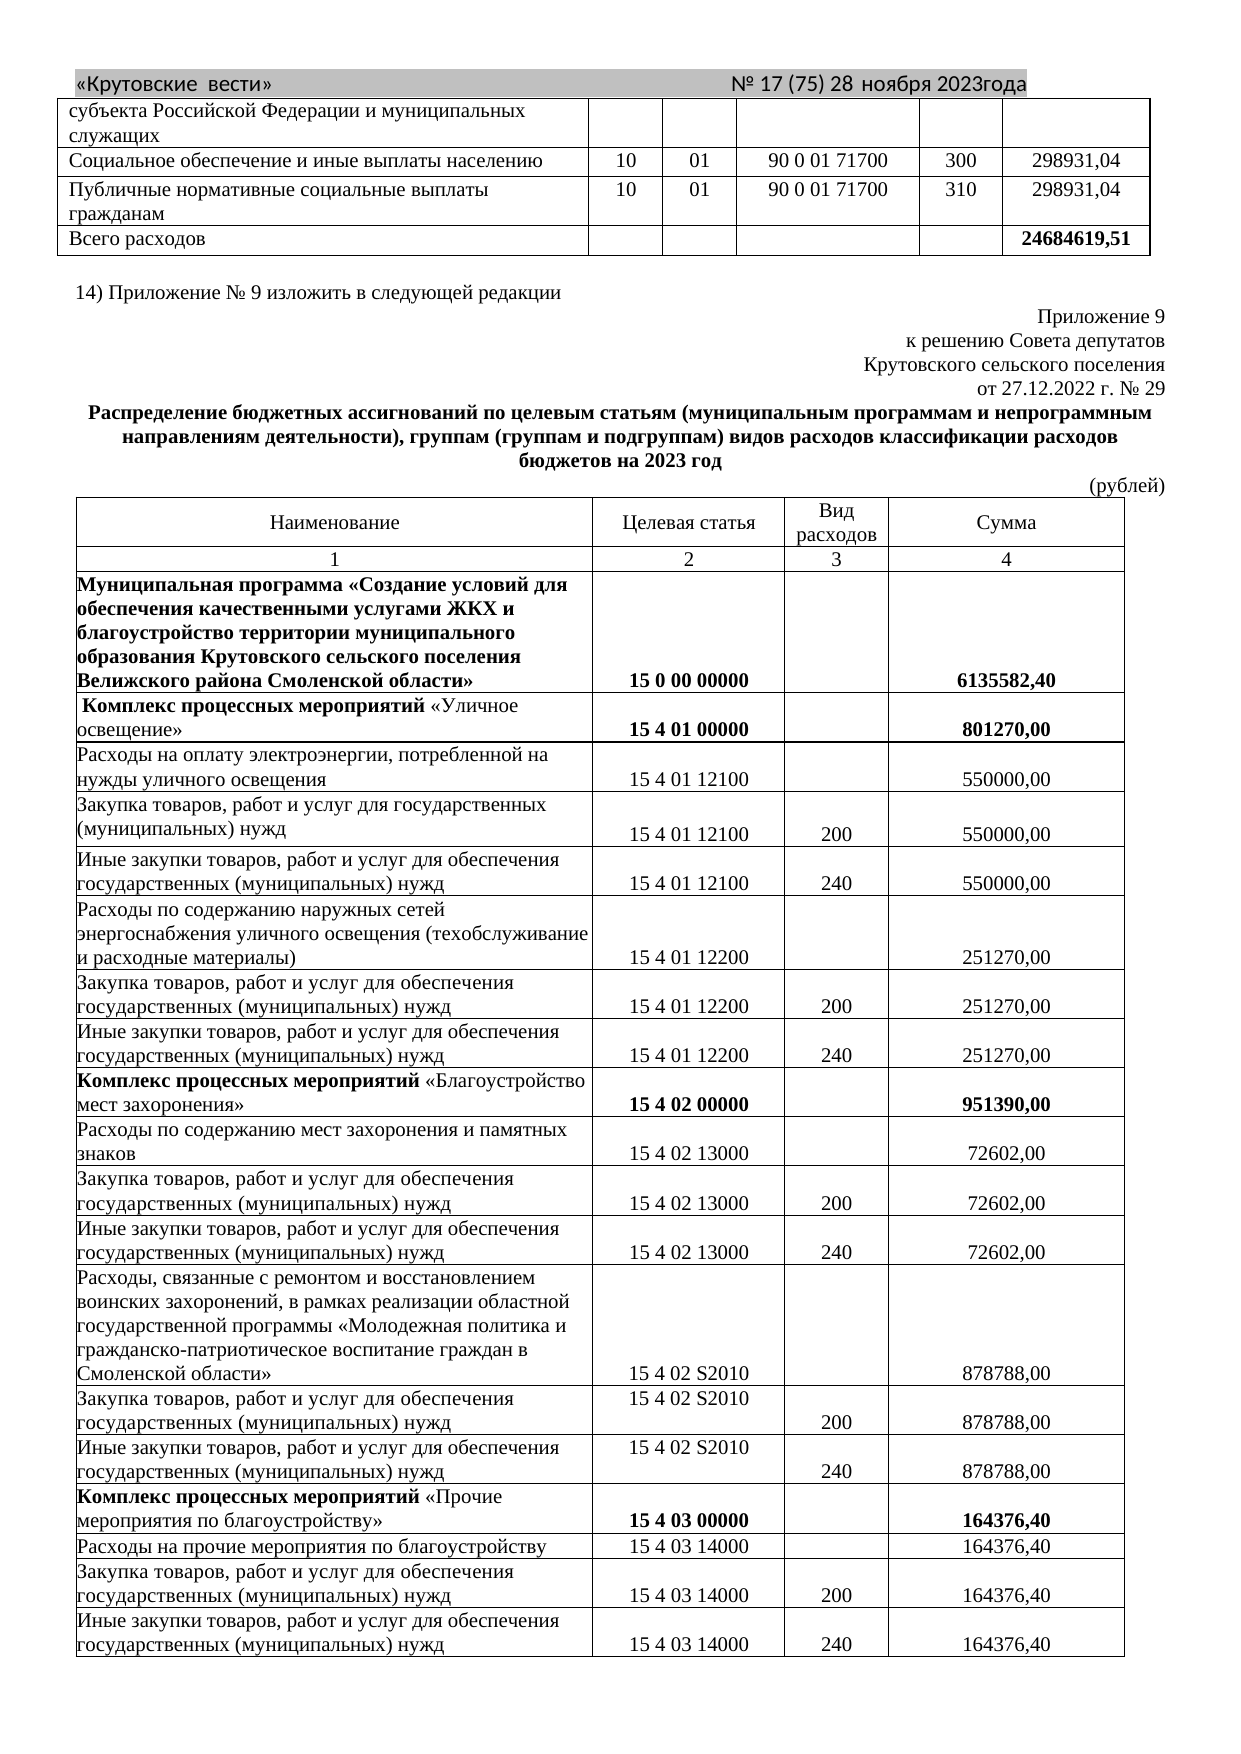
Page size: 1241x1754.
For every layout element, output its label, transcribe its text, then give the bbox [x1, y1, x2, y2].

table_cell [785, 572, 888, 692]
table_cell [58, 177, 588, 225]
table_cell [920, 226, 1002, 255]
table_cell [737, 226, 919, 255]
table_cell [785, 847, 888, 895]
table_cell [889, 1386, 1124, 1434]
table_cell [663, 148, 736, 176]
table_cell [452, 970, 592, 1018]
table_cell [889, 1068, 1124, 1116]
text 14) Приложение № 9 изложить в следующей редакции [75, 280, 1166, 304]
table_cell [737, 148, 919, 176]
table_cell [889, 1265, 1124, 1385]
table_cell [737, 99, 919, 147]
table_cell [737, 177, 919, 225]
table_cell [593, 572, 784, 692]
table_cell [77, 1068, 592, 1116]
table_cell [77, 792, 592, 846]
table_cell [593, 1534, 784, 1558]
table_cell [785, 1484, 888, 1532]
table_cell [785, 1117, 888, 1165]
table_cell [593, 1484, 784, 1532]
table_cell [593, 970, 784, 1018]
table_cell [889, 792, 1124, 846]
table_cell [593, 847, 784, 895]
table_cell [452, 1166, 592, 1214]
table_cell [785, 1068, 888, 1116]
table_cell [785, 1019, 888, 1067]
text от 27.12.2022 г. № 29 [75, 376, 1165, 400]
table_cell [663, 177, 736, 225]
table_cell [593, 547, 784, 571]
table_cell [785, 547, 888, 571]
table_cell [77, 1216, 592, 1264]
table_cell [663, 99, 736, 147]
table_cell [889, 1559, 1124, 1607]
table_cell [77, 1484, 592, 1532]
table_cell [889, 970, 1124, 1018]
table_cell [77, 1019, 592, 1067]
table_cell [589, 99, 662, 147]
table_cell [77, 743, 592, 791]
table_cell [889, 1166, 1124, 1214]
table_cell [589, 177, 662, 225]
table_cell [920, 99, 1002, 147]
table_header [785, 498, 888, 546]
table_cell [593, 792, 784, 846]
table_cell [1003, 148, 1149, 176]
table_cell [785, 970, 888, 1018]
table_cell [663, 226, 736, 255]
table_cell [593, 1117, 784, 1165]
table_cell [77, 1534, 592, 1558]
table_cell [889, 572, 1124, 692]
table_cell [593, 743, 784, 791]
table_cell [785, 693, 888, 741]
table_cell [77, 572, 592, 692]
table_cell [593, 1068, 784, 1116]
text Приложение 9 [75, 304, 1165, 328]
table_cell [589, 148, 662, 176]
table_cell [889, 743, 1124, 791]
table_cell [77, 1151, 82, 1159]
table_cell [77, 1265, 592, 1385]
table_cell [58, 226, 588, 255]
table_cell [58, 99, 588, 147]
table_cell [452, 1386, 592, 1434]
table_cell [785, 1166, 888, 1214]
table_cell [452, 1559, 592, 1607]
text (рублей) [75, 472, 1165, 497]
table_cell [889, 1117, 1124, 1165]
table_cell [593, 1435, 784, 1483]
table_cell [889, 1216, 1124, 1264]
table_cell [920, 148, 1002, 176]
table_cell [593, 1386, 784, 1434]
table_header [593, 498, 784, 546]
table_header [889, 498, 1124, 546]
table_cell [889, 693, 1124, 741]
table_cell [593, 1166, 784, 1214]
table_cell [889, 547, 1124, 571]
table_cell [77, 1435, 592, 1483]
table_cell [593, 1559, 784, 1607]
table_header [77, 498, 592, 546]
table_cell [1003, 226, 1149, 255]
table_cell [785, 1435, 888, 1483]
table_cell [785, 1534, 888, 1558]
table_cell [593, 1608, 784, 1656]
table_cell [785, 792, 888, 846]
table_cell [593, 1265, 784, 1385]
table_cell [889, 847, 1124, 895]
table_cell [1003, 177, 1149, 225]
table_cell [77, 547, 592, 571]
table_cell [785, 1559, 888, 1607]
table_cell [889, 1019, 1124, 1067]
text к решению Совета депутатов [75, 328, 1165, 352]
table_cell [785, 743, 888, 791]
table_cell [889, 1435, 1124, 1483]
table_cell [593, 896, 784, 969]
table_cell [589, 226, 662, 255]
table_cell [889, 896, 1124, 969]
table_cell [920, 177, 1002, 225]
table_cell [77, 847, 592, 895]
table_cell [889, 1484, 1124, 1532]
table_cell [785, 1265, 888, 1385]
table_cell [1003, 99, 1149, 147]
text Крутовского сельского поселения [75, 352, 1165, 376]
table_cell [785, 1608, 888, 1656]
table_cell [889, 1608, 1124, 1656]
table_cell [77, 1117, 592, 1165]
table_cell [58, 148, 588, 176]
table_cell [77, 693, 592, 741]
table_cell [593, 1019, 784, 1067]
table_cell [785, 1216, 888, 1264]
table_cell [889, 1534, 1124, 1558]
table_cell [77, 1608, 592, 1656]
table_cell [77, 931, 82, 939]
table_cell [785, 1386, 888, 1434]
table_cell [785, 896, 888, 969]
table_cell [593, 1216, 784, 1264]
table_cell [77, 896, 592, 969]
text Распределение бюджетных ассигнований по целевым статьям (муниципальным программам и непрограммным направлениям деятельности), группам (группам и подгруппам) видов расходов классификации расходов бюджетов на 2023 год [75, 400, 1165, 472]
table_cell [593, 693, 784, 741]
